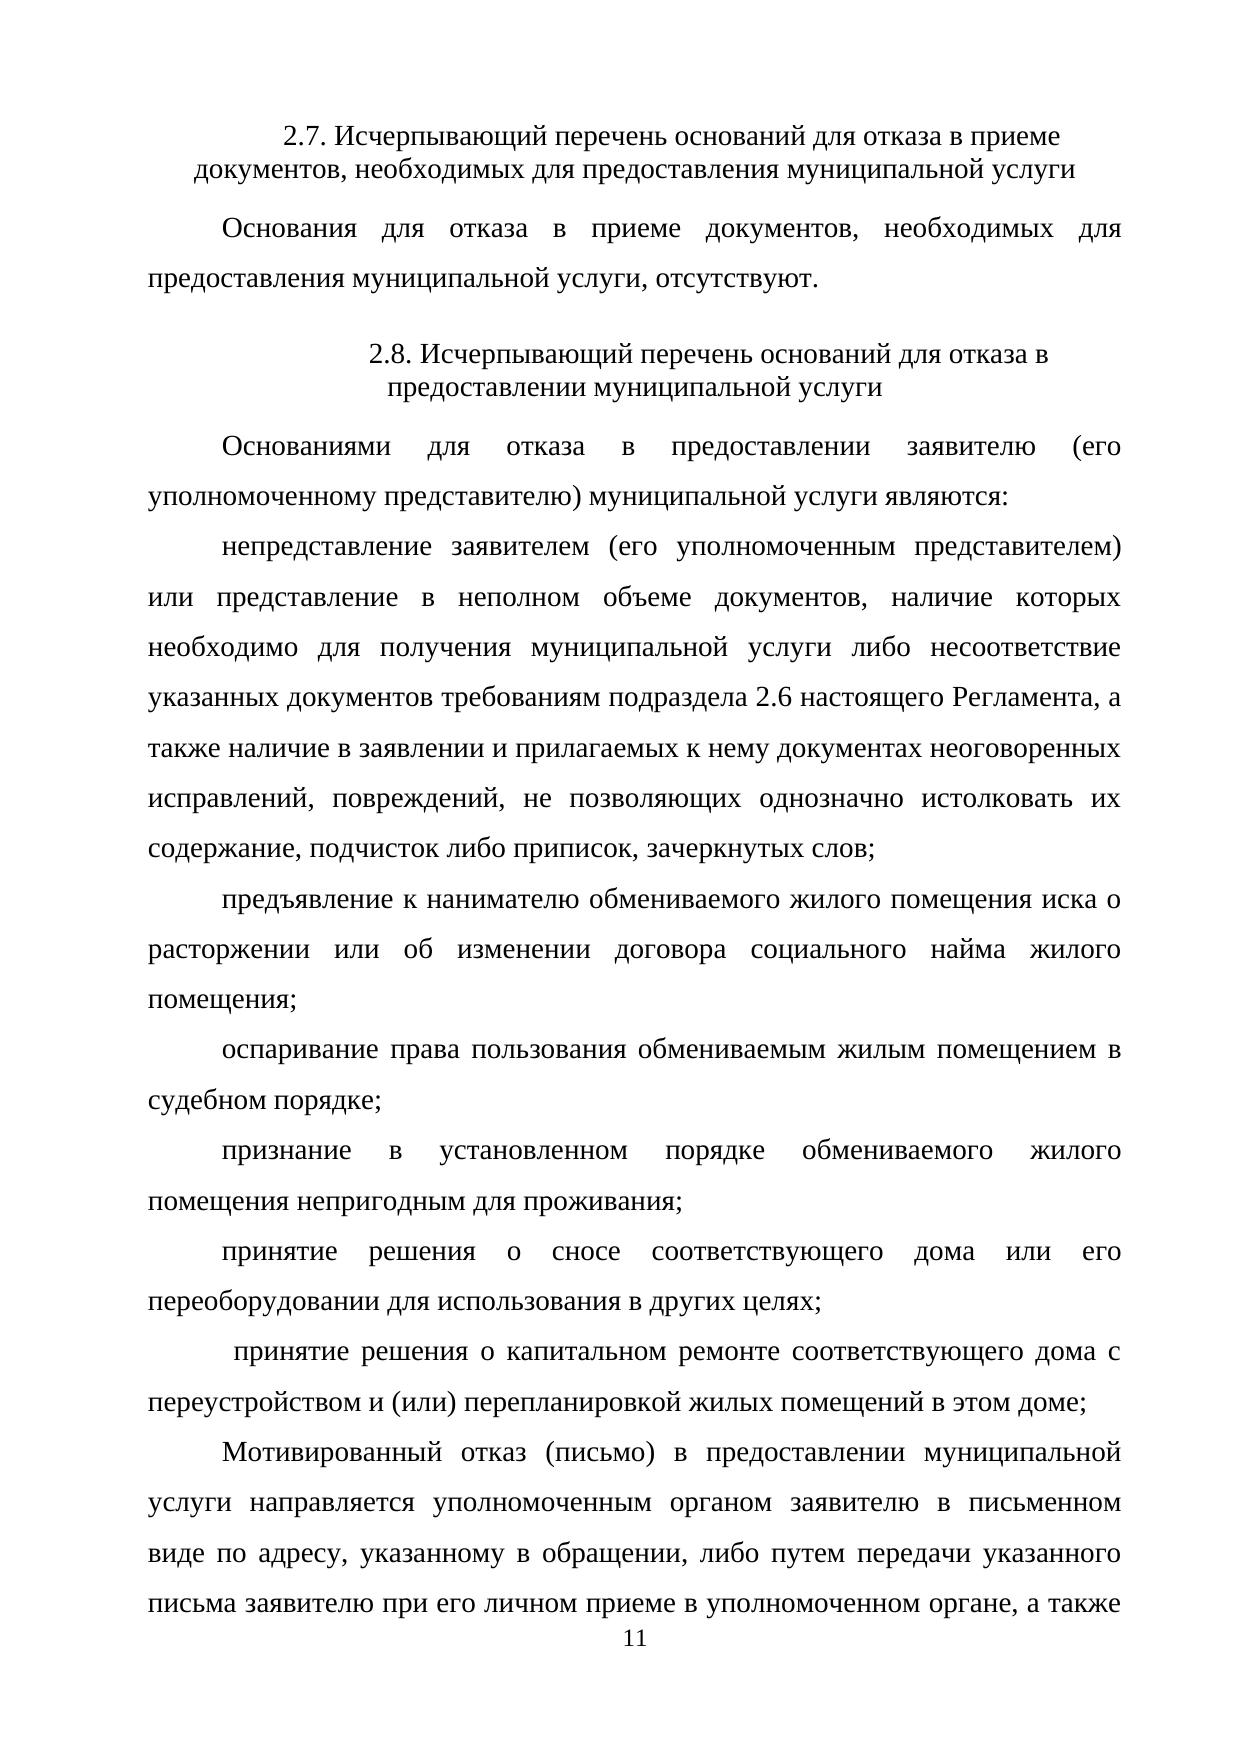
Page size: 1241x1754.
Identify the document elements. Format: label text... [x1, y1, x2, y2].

text принятие решения о сносе соответствующего дома или его переоборудовании для использования в других целях; [148, 1233, 1122, 1317]
text непредставление заявителем (его уполномоченным представителем) или представление в неполном объеме документов, наличие которых необходимо для получения муниципальной услуги либо несоответствие указанных документов требованиям подраздела 2.6 настоящего Регламента, а также наличие в заявлении и прилагаемых к нему документах неоговоренных исправлений, повреждений, не позволяющих однозначно истолковать их содержание, подчисток либо приписок, зачеркнутых слов; [148, 528, 1122, 864]
text 2.8. Исчерпывающий перечень оснований для отказа в предоставлении муниципальной услуги [148, 336, 1122, 403]
text предъявление к нанимателю обмениваемого жилого помещения иска о расторжении или об изменении договора социального найма жилого помещения; [148, 881, 1122, 1015]
text оспаривание права пользования обмениваемым жилым помещением в судебном порядке; [148, 1032, 1122, 1116]
text Основания для отказа в приеме документов, необходимых для предоставления муниципальной услуги, отсутствуют. [148, 210, 1122, 294]
text Основаниями для отказа в предоставлении заявителю (его уполномоченному представителю) муниципальной услуги являются: [148, 428, 1122, 512]
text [148, 1434, 1122, 1619]
text 2.7. Исчерпывающий перечень оснований для отказа в приеме документов, необходимых для предоставления муниципальной услуги [148, 118, 1122, 185]
text принятие решения о капитальном ремонте соответствующего дома с переустройством и (или) перепланировкой жилых помещений в этом доме; [148, 1333, 1122, 1417]
text признание в установленном порядке обмениваемого жилого помещения непригодным для проживания; [148, 1132, 1122, 1216]
